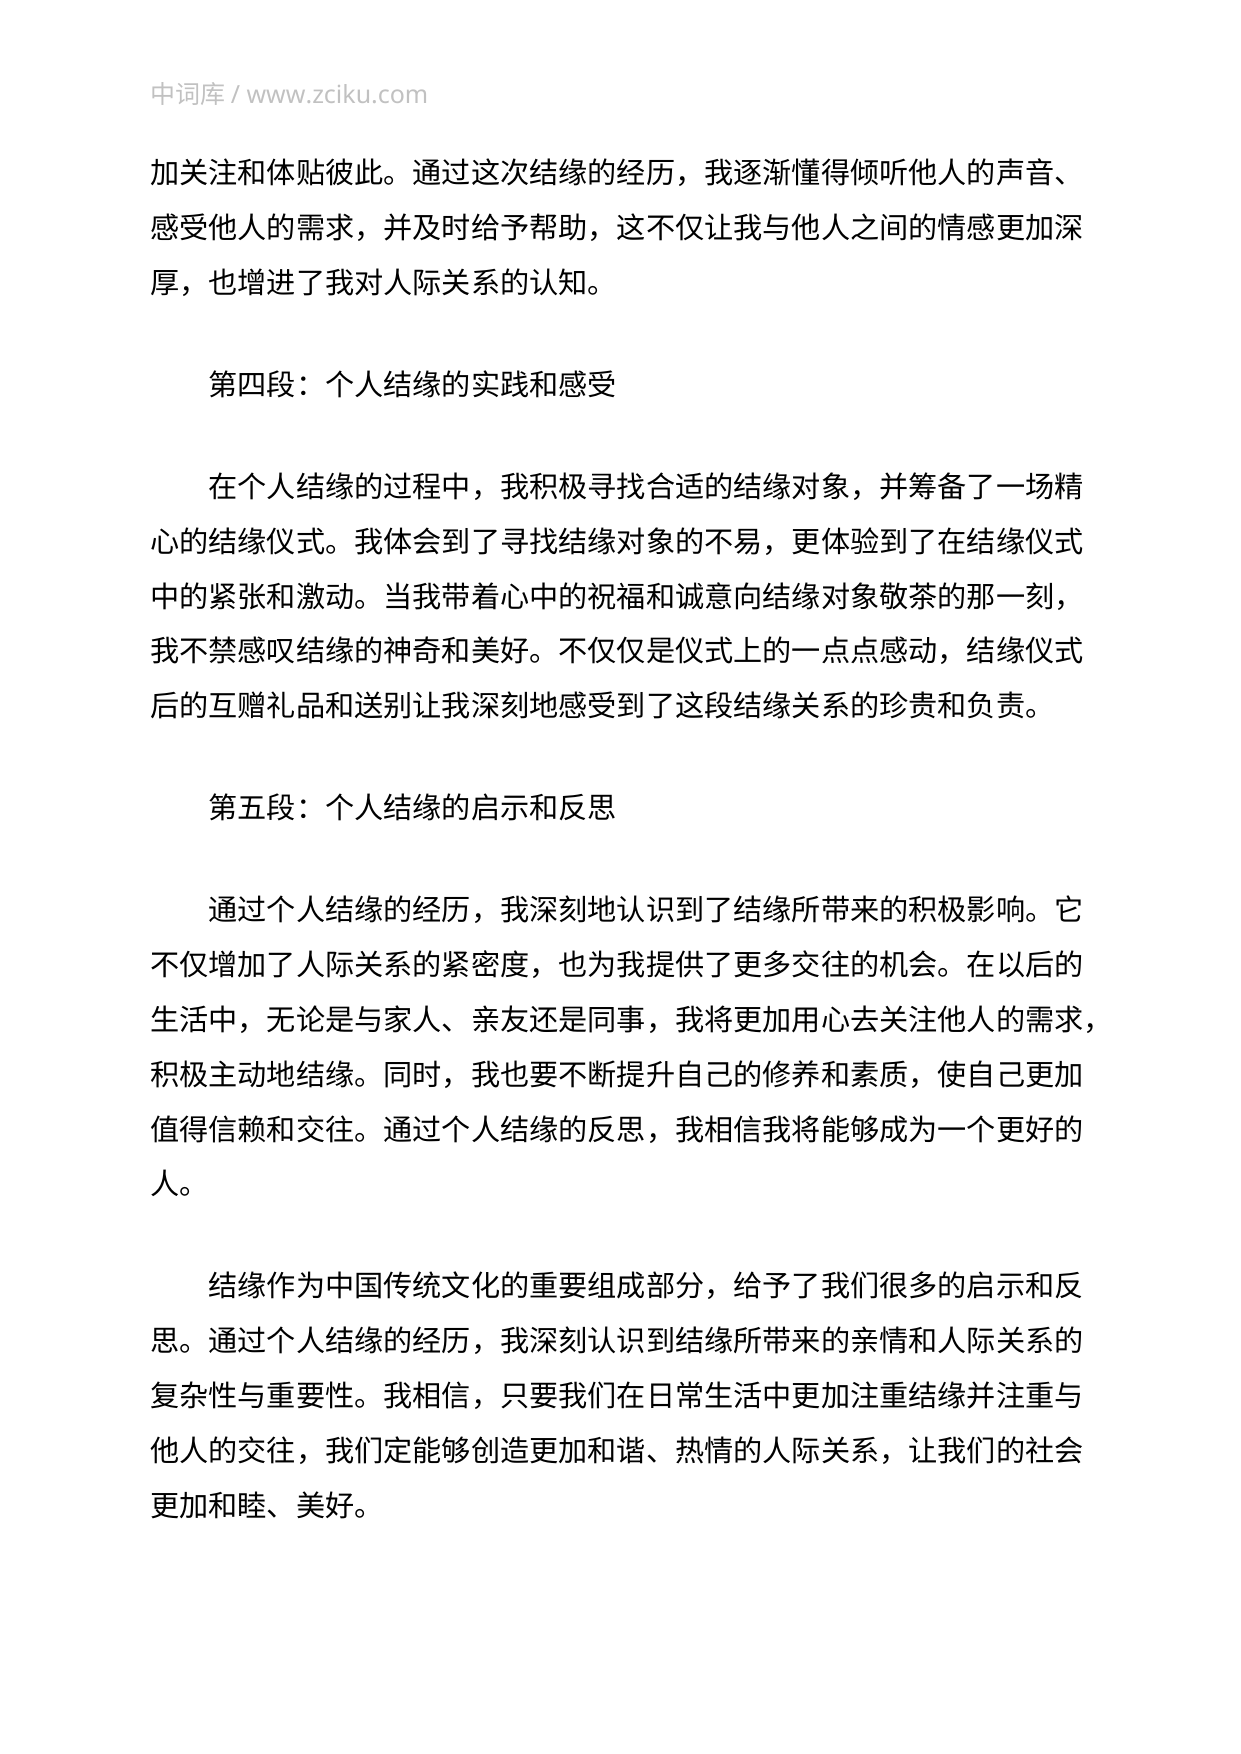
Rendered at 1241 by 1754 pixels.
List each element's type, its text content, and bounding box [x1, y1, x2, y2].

text 在个人结缘的过程中，我积极寻找合适的结缘对象，并筹备了一场精心的结缘仪式。我体会到了寻找结缘对象的不易，更体验到了在结缘仪式中的紧张和激动。当我带着心中的祝福和诚意向结缘对象敬茶的那一刻，我不禁感叹结缘的神奇和美好。不仅仅是仪式上的一点点感动，结缘仪式后的互赠礼品和送别让我深刻地感受到了这段结缘关系的珍贵和负责。 [150, 463, 1090, 725]
text 通过个人结缘的经历，我深刻地认识到了结缘所带来的积极影响。它不仅增加了人际关系的紧密度，也为我提供了更多交往的机会。在以后的生活中，无论是与家人、亲友还是同事，我将更加用心去关注他人的需求，积极主动地结缘。同时，我也要不断提升自己的修养和素质，使自己更加值得信赖和交往。通过个人结缘的反思，我相信我将能够成为一个更好的人。 [150, 886, 1090, 1203]
text 第四段：个人结缘的实践和感受 [150, 362, 1090, 404]
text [150, 150, 1090, 302]
text 结缘作为中国传统文化的重要组成部分，给予了我们很多的启示和反思。通过个人结缘的经历，我深刻认识到结缘所带来的亲情和人际关系的复杂性与重要性。我相信，只要我们在日常生活中更加注重结缘并注重与他人的交往，我们定能够创造更加和谐、热情的人际关系，让我们的社会更加和睦、美好。 [150, 1263, 1090, 1524]
text 第五段：个人结缘的启示和反思 [150, 785, 1090, 827]
